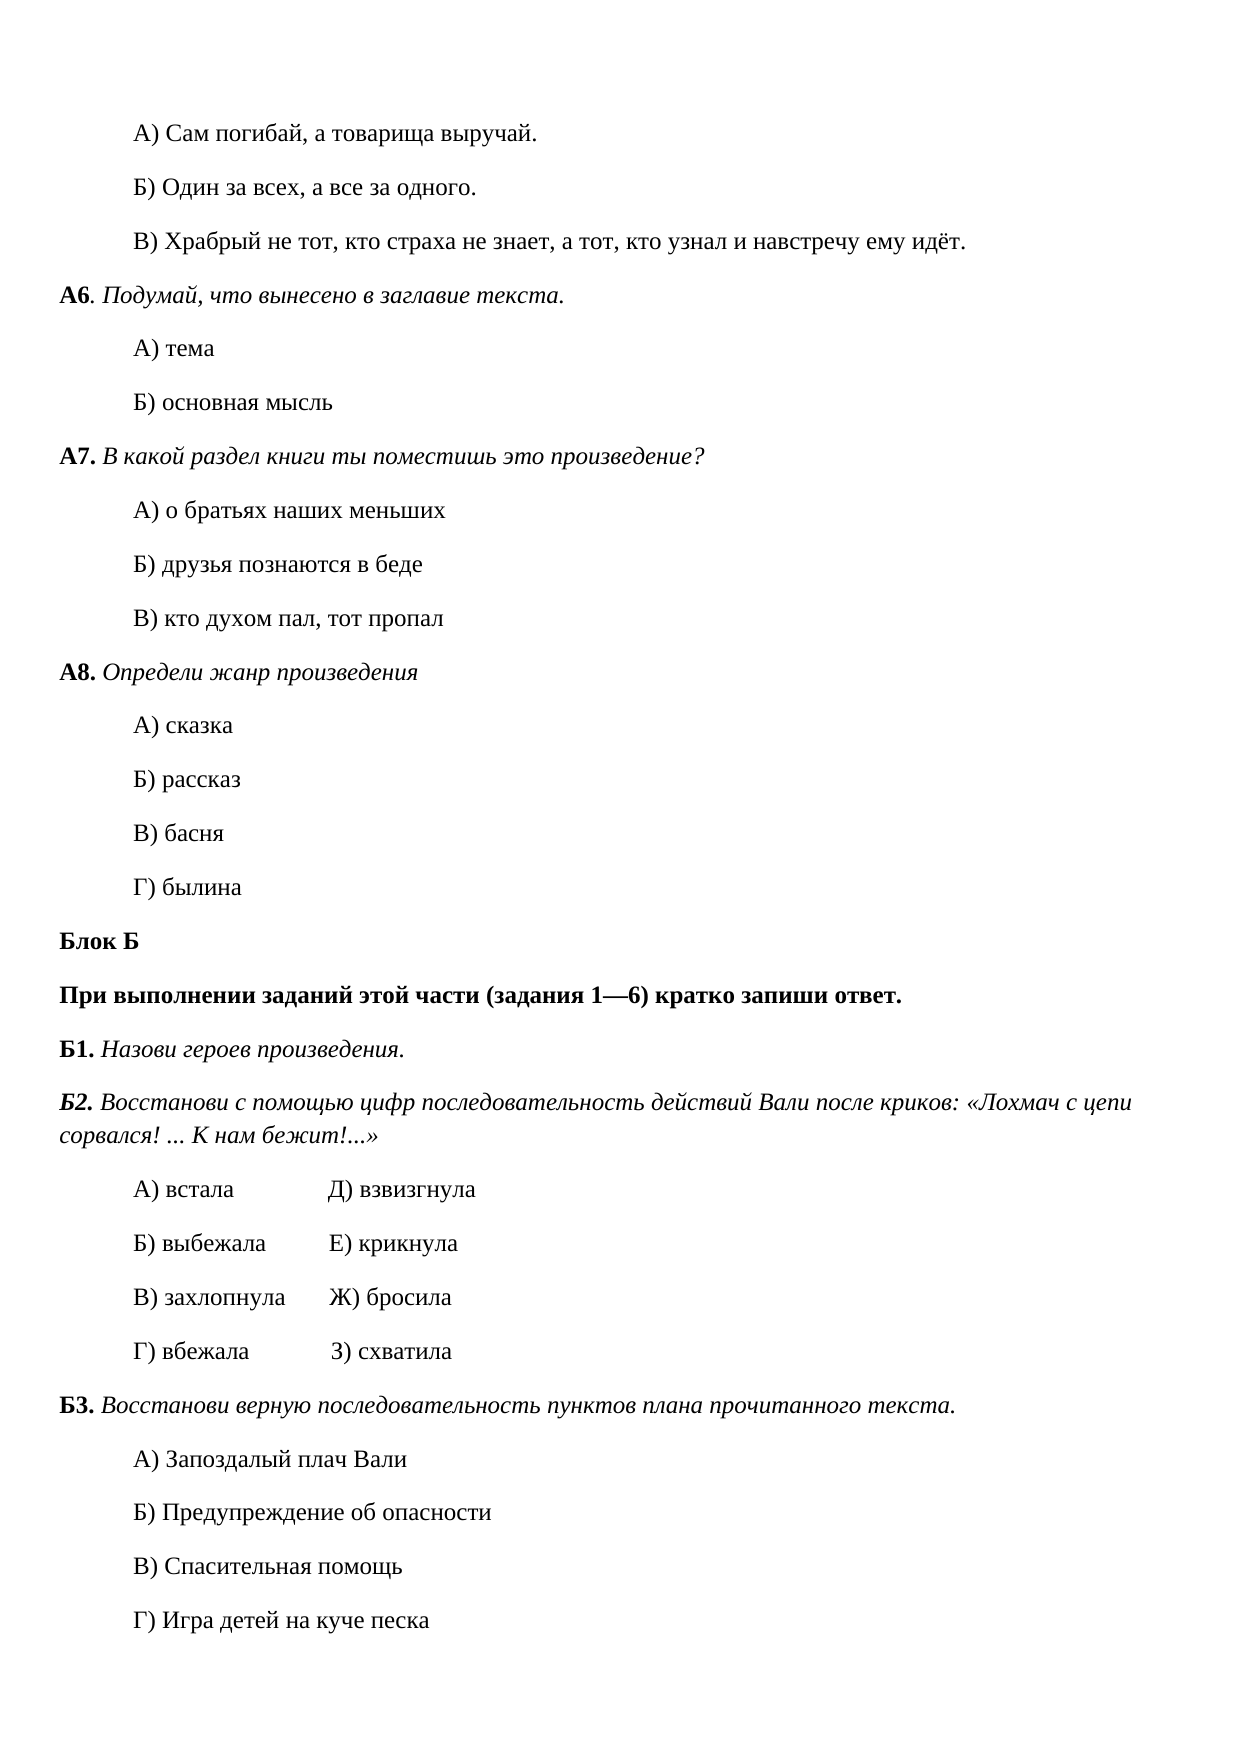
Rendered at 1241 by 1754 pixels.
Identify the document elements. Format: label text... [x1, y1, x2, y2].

text В) Храбрый не тот, кто страха не знает, а тот, кто узнал и навстречу ему идёт. [133, 226, 1152, 254]
text А) о братьях наших меньших [133, 495, 1152, 524]
text Г) былина [133, 872, 1152, 901]
text В) захлопнула Ж) бросила [133, 1282, 1152, 1311]
text Г) Игра детей на куче песка [133, 1605, 1152, 1634]
text А) встала Д) взвизгнула [133, 1174, 1152, 1203]
text А7. В какой раздел книги ты поместишь это произведение? [59, 441, 1152, 470]
text Блок Б [59, 926, 1152, 955]
text Б1. Назови героев произведения. [59, 1034, 1152, 1062]
text Б2. Восстанови с помощью цифр последовательность действий Вали после криков: «Лохмач с цепи сорвался! ... К нам бежит!...» [59, 1087, 1152, 1149]
text В) басня [133, 818, 1152, 847]
text Б) друзья познаются в беде [133, 549, 1152, 578]
text А) Сам погибай, а товарища выручай. [133, 118, 1152, 147]
text В) Спасительная помощь [133, 1551, 1152, 1580]
text А) сказка [133, 711, 1152, 739]
text А8. Определи жанр произведения [59, 657, 1152, 685]
text Б) Предупреждение об опасности [133, 1497, 1152, 1526]
text Б) рассказ [133, 764, 1152, 793]
text А) тема [133, 333, 1152, 362]
text В) кто духом пал, тот пропал [133, 603, 1152, 632]
text Б) Один за всех, а все за одного. [133, 172, 1152, 201]
text Б) выбежала Е) крикнула [133, 1228, 1152, 1257]
text Б3. Восстанови верную последовательность пунктов плана прочитанного текста. [59, 1390, 1152, 1418]
text При выполнении заданий этой части (задания 1—6) кратко запиши ответ. [59, 980, 1152, 1008]
text А6. Подумай, что вынесено в заглавие текста. [59, 280, 1152, 308]
text Г) вбежала З) схватила [133, 1336, 1152, 1365]
text А) Запоздалый плач Вали [133, 1444, 1152, 1472]
text Б) основная мысль [133, 387, 1152, 416]
